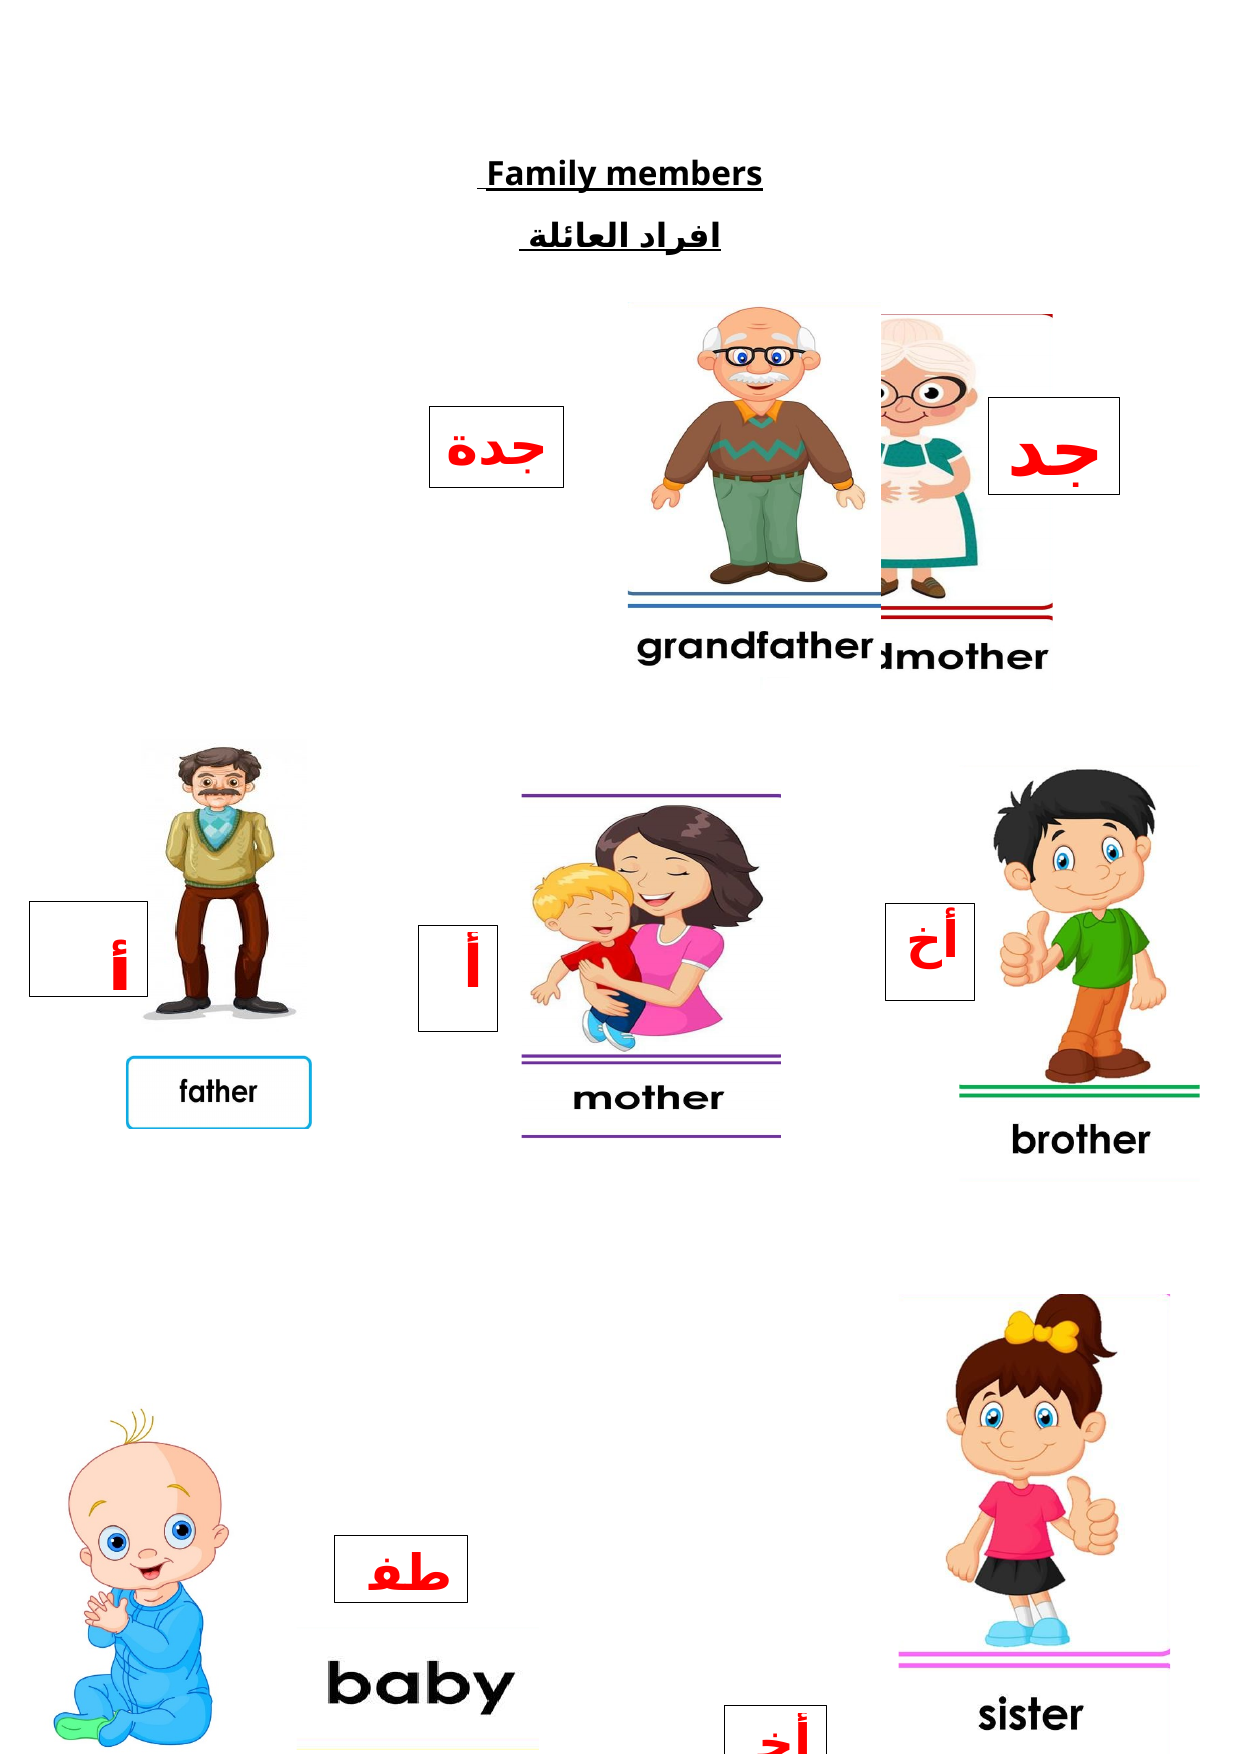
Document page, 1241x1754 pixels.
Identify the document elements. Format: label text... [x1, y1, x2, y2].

picture [141, 739, 307, 1032]
picture [128, 1059, 309, 1127]
picture [43, 1403, 240, 1754]
picture [296, 1627, 539, 1750]
picture [898, 1294, 1171, 1754]
text Family members [187, 150, 1053, 195]
picture [627, 302, 1053, 690]
picture [125, 1055, 313, 1129]
picture [959, 765, 1200, 1182]
text افراد العائلة [187, 216, 1053, 254]
picture [521, 780, 781, 1139]
